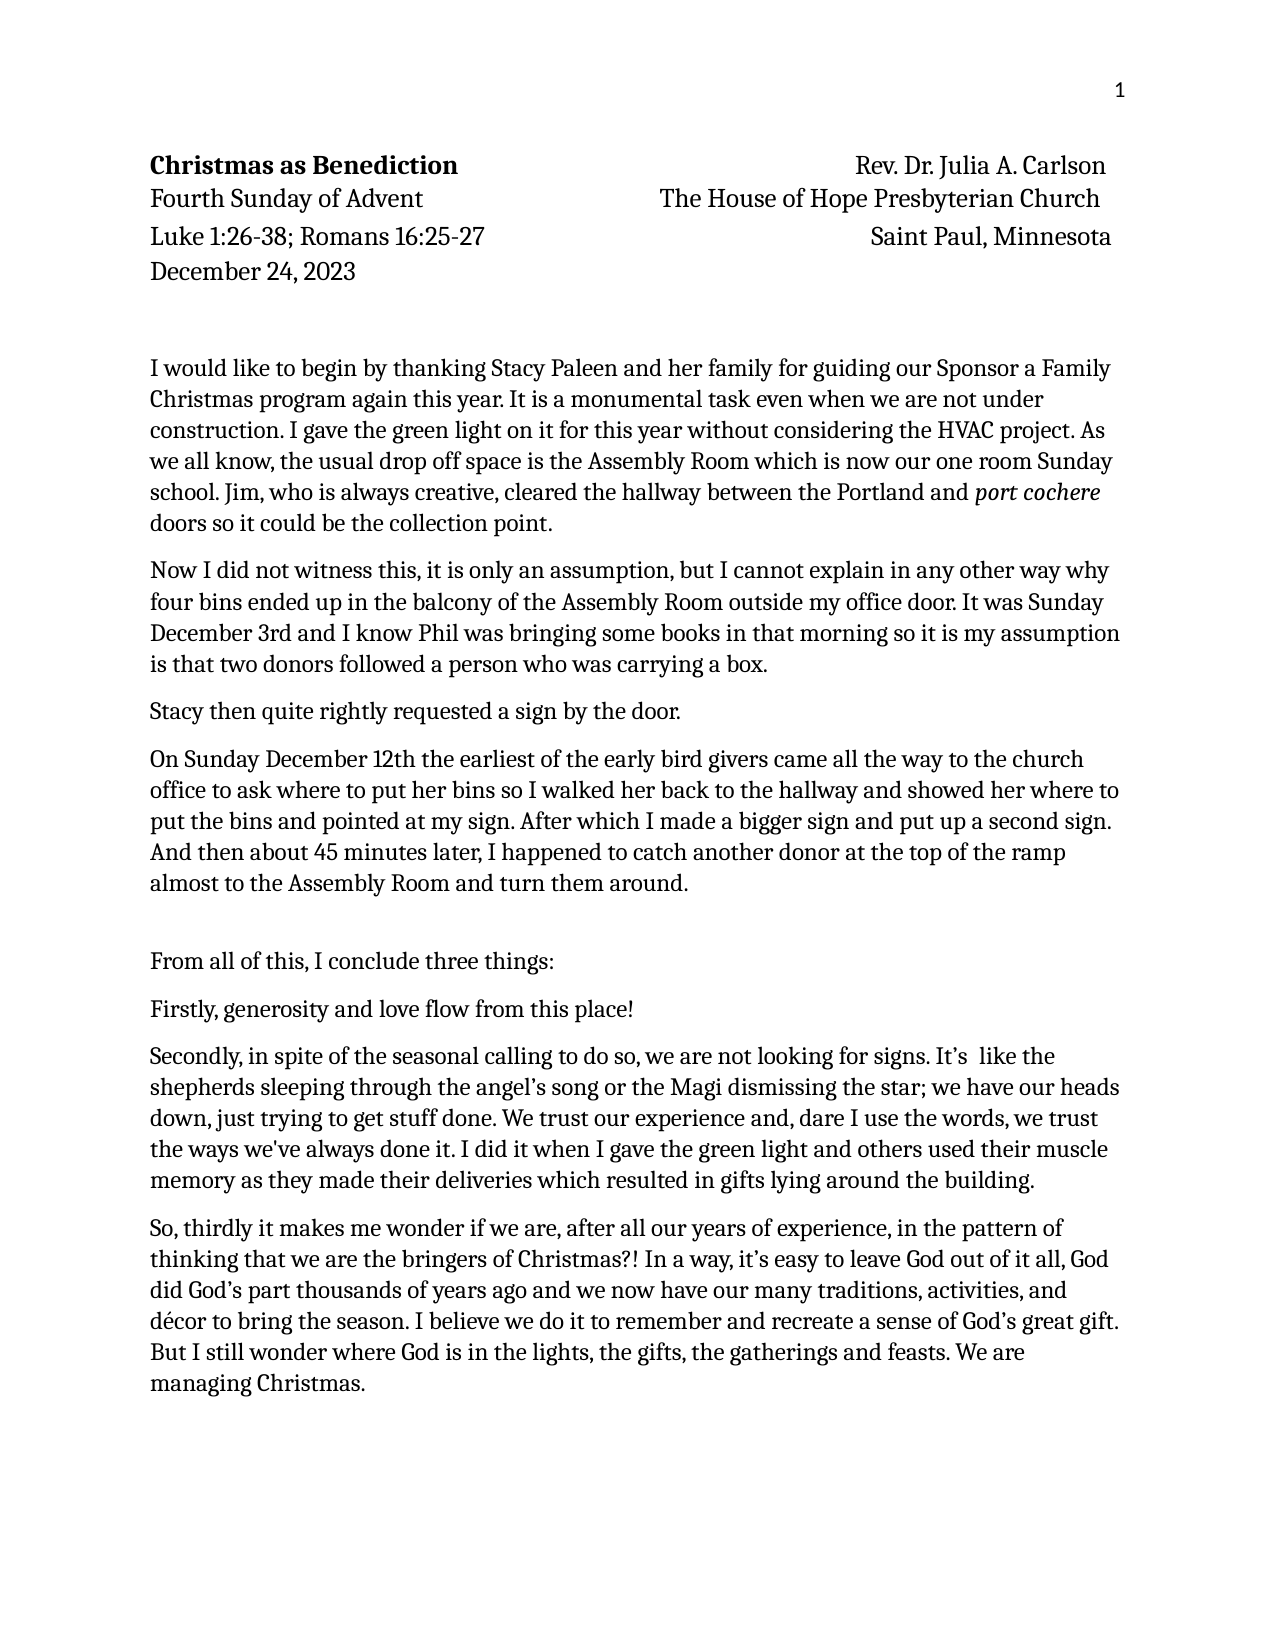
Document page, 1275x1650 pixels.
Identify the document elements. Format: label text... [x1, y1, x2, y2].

text I would like to begin by thanking Stacy Paleen and her family for guiding our Sponsor a Family Christmas program again this year. It is a monumental task even when we are not under construction. I gave the green light on it for this year without considering the HVAC project. As we all know, the usual drop off space is the Assembly Room which is now our one room Sunday school. Jim, who is always creative, cleared the hallway between the Portland and port cochere doors so it could be the collection point. [150, 353, 1125, 537]
text On Sunday December 12th the earliest of the early bird givers came all the way to the church office to ask where to put her bins so I walked her back to the hallway and showed her where to put the bins and pointed at my sign. After which I made a bigger sign and put up a second sign. And then about 45 minutes later, I happened to catch another donor at the top of the ramp almost to the Assembly Room and turn them around. [150, 745, 1125, 928]
text Christmas as Benediction Rev. Dr. Julia A. Carlson Fourth Sunday of Advent The House of Hope Presbyterian Church Luke 1:26-38; Romans 16:25-27 Saint Paul, Minnesota December 24, 2023 [150, 150, 1125, 287]
text Firstly, generosity and love flow from this place! [150, 994, 1125, 1023]
text So, thirdly it makes me wonder if we are, after all our years of experience, in the pattern of thinking that we are the bringers of Christmas?! In a way, it’s easy to leave God out of it all, God did God’s part thousands of years ago and we now have our many traditions, activities, and décor to bring the season. I believe we do it to remember and recreate a sense of God’s great gift. But I still wonder where God is in the lights, the gifts, the gatherings and feasts. We are managing Christmas. [150, 1214, 1125, 1398]
text Secondly, in spite of the seasonal calling to do so, we are not looking for signs. It’s like the shepherds sleeping through the angel’s song or the Magi dismissing the star; we have our heads down, just trying to get stuff done. We trust our experience and, dare I use the words, we trust the ways we've always done it. I did it when I gave the green light and others used their muscle memory as they made their deliveries which resulted in gifts lying around the building. [150, 1042, 1125, 1195]
text Now I did not witness this, it is only an assumption, but I cannot explain in any other way why four bins ended up in the balcony of the Assembly Room outside my office door. It was Sunday December 3rd and I know Phil was bringing some books in that morning so it is my assumption is that two donors followed a person who was carrying a box. [150, 556, 1125, 678]
text Stacy then quite rightly requested a sign by the door. [150, 697, 1125, 726]
text From all of this, I conclude three things: [150, 947, 1125, 976]
